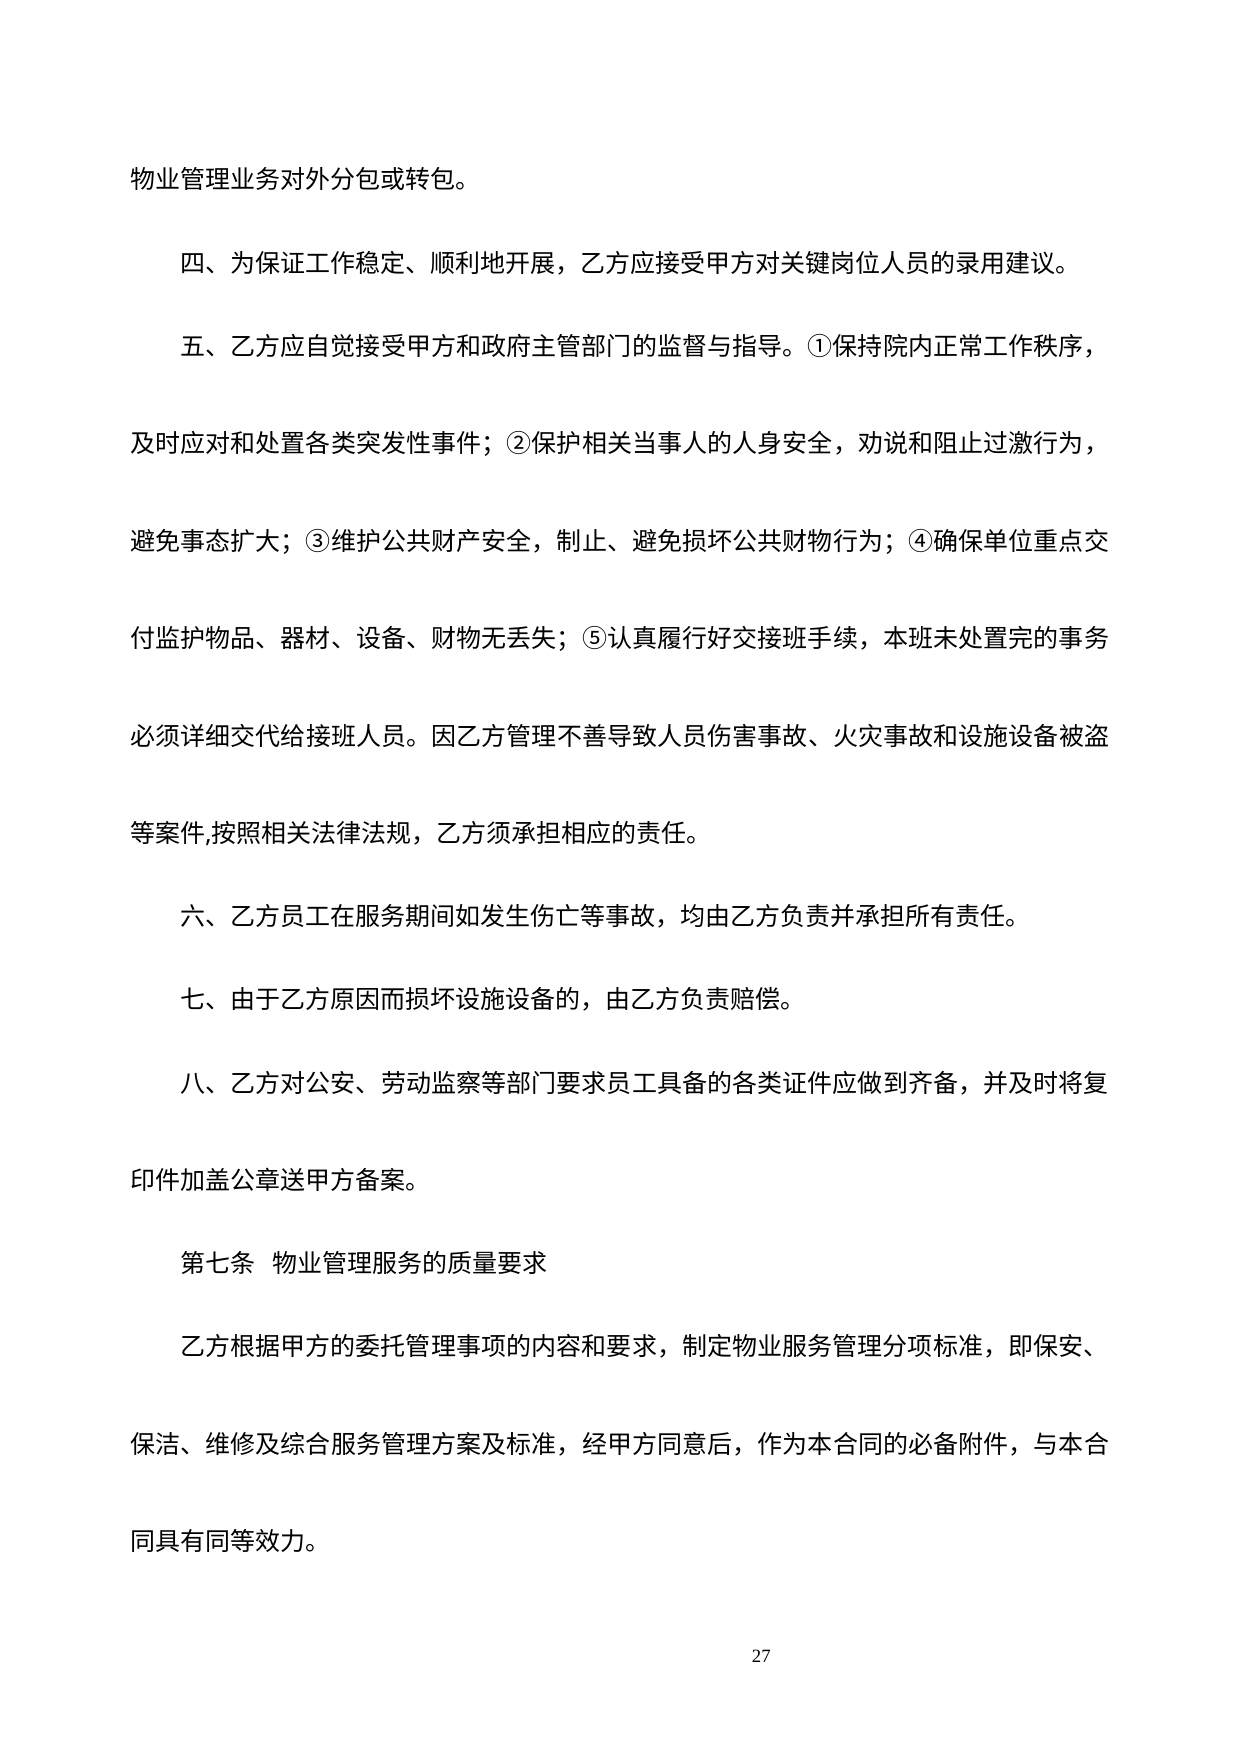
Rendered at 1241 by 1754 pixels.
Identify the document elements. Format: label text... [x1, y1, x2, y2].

text 七、由于乙方原因而损坏设施设备的，由乙方负责赔偿。 [130, 966, 1110, 1031]
text 乙方根据甲方的委托管理事项的内容和要求，制定物业服务管理分项标准，即保安、保洁、维修及综合服务管理方案及标准，经甲方同意后，作为本合同的必备附件，与本合同具有同等效力。 [130, 1312, 1110, 1572]
text 六、乙方员工在服务期间如发生伤亡等事故，均由乙方负责并承担所有责任。 [130, 882, 1110, 947]
text 八、乙方对公安、劳动监察等部门要求员工具备的各类证件应做到齐备，并及时将复印件加盖公章送甲方备案。 [130, 1049, 1110, 1211]
text 五、乙方应自觉接受甲方和政府主管部门的监督与指导。①保持院内正常工作秩序，及时应对和处置各类突发性事件；②保护相关当事人的人身安全，劝说和阻止过激行为，避免事态扩大；③维护公共财产安全，制止、避免损坏公共财物行为；④确保单位重点交付监护物品、器材、设备、财物无丢失；⑤认真履行好交接班手续，本班未处置完的事务必须详细交代给接班人员。因乙方管理不善导致人员伤害事故、火灾事故和设施设备被盗等案件,按照相关法律法规，乙方须承担相应的责任。 [130, 312, 1110, 864]
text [130, 146, 1110, 211]
text 四、为保证工作稳定、顺利地开展，乙方应接受甲方对关键岗位人员的录用建议。 [130, 229, 1110, 294]
text 第七条 物业管理服务的质量要求 [130, 1229, 1110, 1294]
